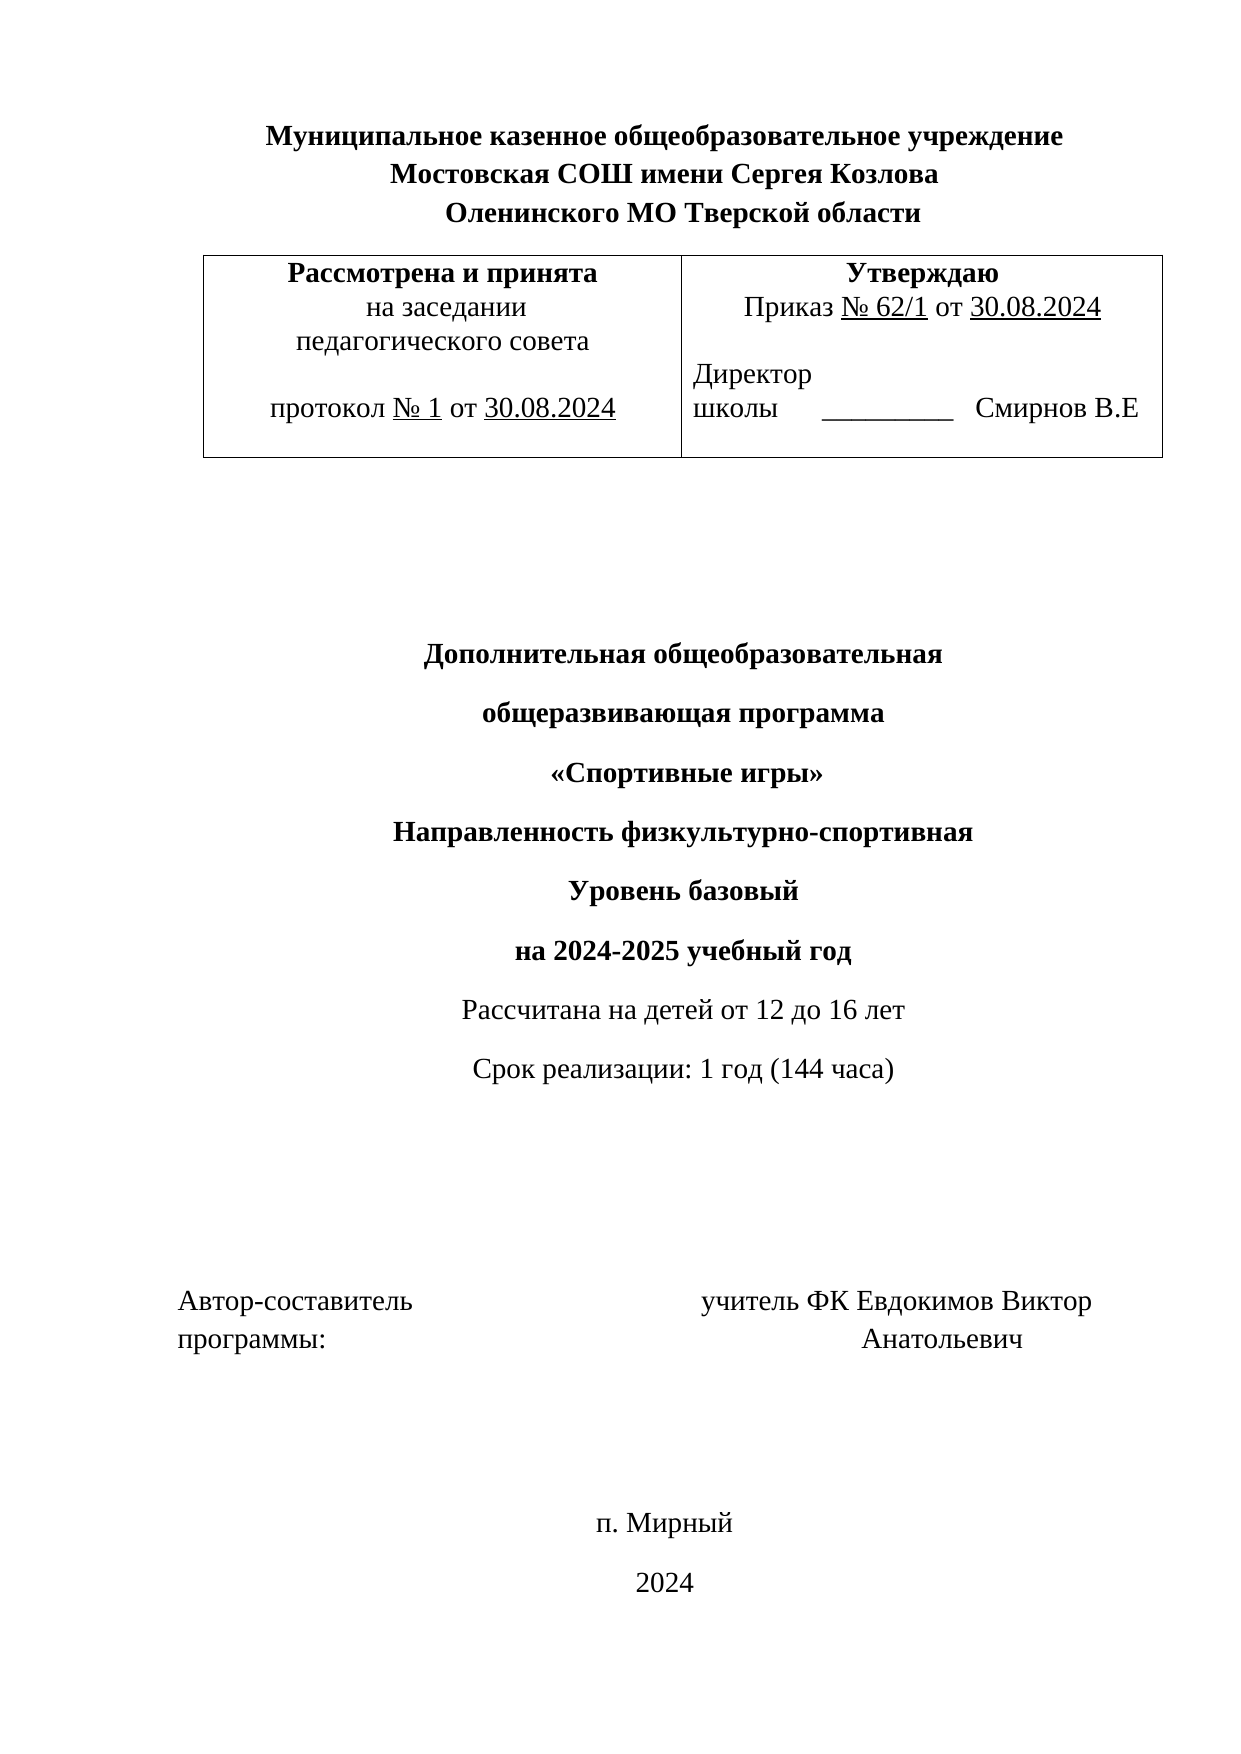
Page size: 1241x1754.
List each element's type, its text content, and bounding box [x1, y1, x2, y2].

text Автор-составитель учитель ФК Евдокимов Виктор [177, 1283, 1152, 1316]
text Направленность физкультурно-спортивная [215, 814, 1152, 848]
text Уровень базовый [215, 873, 1152, 907]
text Оленинского МО Тверской области [215, 195, 1152, 229]
text Муниципальное казенное общеобразовательное учреждение [177, 118, 1152, 152]
text Мостовская СОШ имени Сергея Козлова [177, 157, 1152, 190]
text на 2024-2025 учебный год [215, 933, 1152, 966]
text Рассчитана на детей от 12 до 16 лет [215, 992, 1152, 1026]
text п. Мирный [177, 1505, 1152, 1539]
table_header Утверждаю Приказ № 62/1 от 30.08.2024 Директор школы _________ Смирнов В.Е [682, 256, 1162, 457]
text «Спортивные игры» [215, 755, 1152, 788]
text программы: Анатольевич [177, 1321, 1152, 1355]
text 2024 [177, 1565, 1152, 1598]
text Дополнительная общеобразовательная [215, 636, 1152, 669]
table_header Рассмотрена и принята на заседании педагогического совета протокол № 1 от 30.08.2024 [204, 256, 681, 457]
text Срок реализации: 1 год (144 часа) [215, 1052, 1152, 1085]
text общеразвивающая программа [215, 695, 1152, 729]
